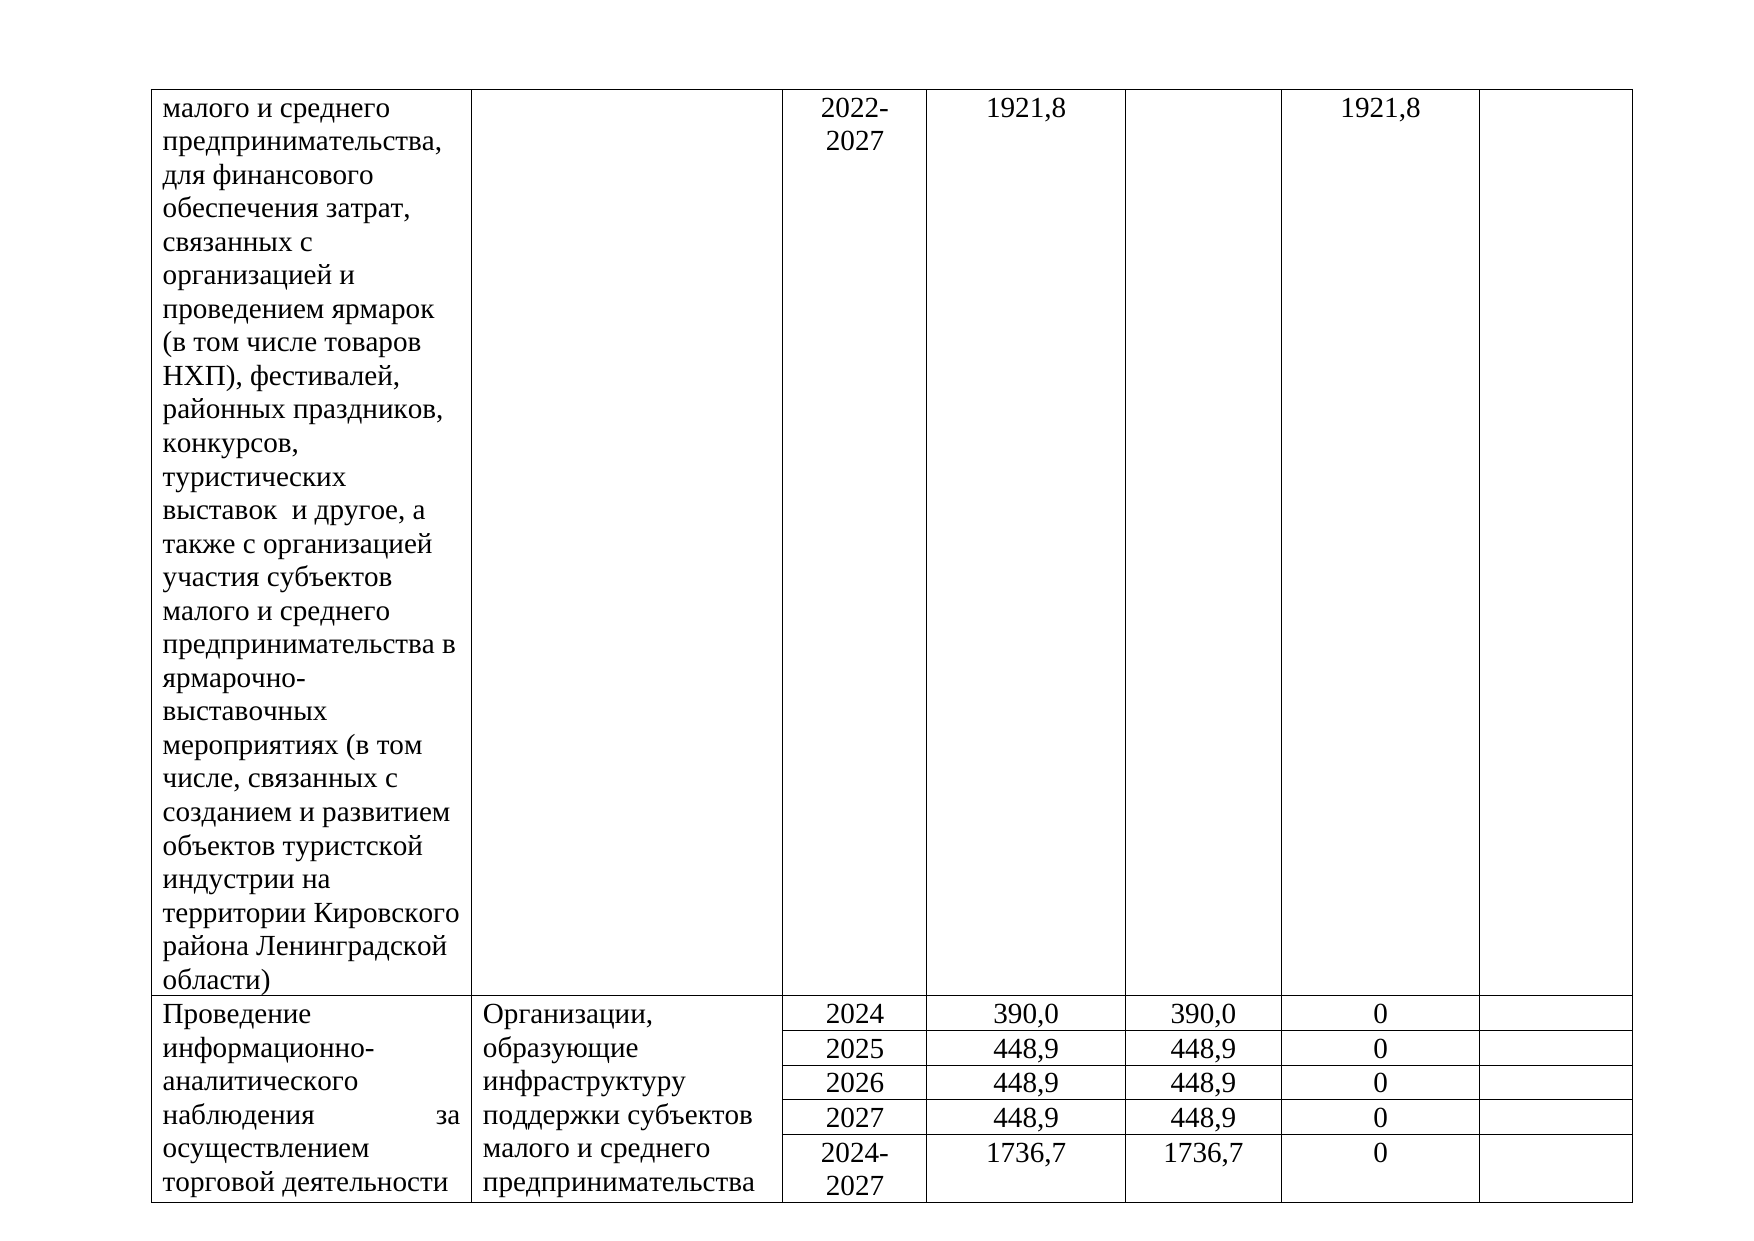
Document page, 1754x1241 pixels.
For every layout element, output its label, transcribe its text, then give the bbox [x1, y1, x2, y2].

table_cell 448,9 [927, 1100, 1125, 1134]
table_cell 2024 [783, 996, 926, 1030]
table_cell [472, 996, 782, 1202]
table_cell [1480, 996, 1632, 1030]
table_cell 448,9 [927, 1031, 1125, 1064]
table_cell 1736,7 [927, 1135, 1125, 1202]
table_cell 448,9 [1126, 1100, 1281, 1134]
table_cell 1921,8 [1282, 90, 1479, 995]
table_cell 1736,7 [1126, 1135, 1281, 1202]
table_cell 1921,8 [927, 90, 1125, 995]
table_cell [1126, 90, 1281, 995]
table_cell 2027 [783, 1100, 926, 1134]
table_cell 2022-2027 [783, 90, 926, 995]
table_cell 448,9 [1126, 1031, 1281, 1064]
table_cell 2025 [783, 1031, 926, 1064]
table_cell 0 [1282, 1031, 1479, 1064]
table_cell 2024-2027 [783, 1135, 926, 1202]
table_cell [1480, 1031, 1632, 1064]
table_cell 0 [1282, 1066, 1479, 1099]
table_cell [1480, 1066, 1632, 1099]
table_cell 0 [1282, 1135, 1479, 1202]
table_cell [1480, 90, 1632, 995]
table_cell 448,9 [1126, 1066, 1281, 1099]
table_cell 390,0 [927, 996, 1125, 1030]
table_cell 448,9 [927, 1066, 1125, 1099]
table_cell 0 [1282, 996, 1479, 1030]
table_cell 390,0 [1126, 996, 1281, 1030]
table_cell 2026 [783, 1066, 926, 1099]
table_cell [1480, 1135, 1632, 1202]
table_cell [1480, 1100, 1632, 1134]
table_cell Проведение информационно-аналитического наблюдения за осуществлением торговой деятельности [152, 996, 471, 1202]
table_cell 0 [1282, 1100, 1479, 1134]
